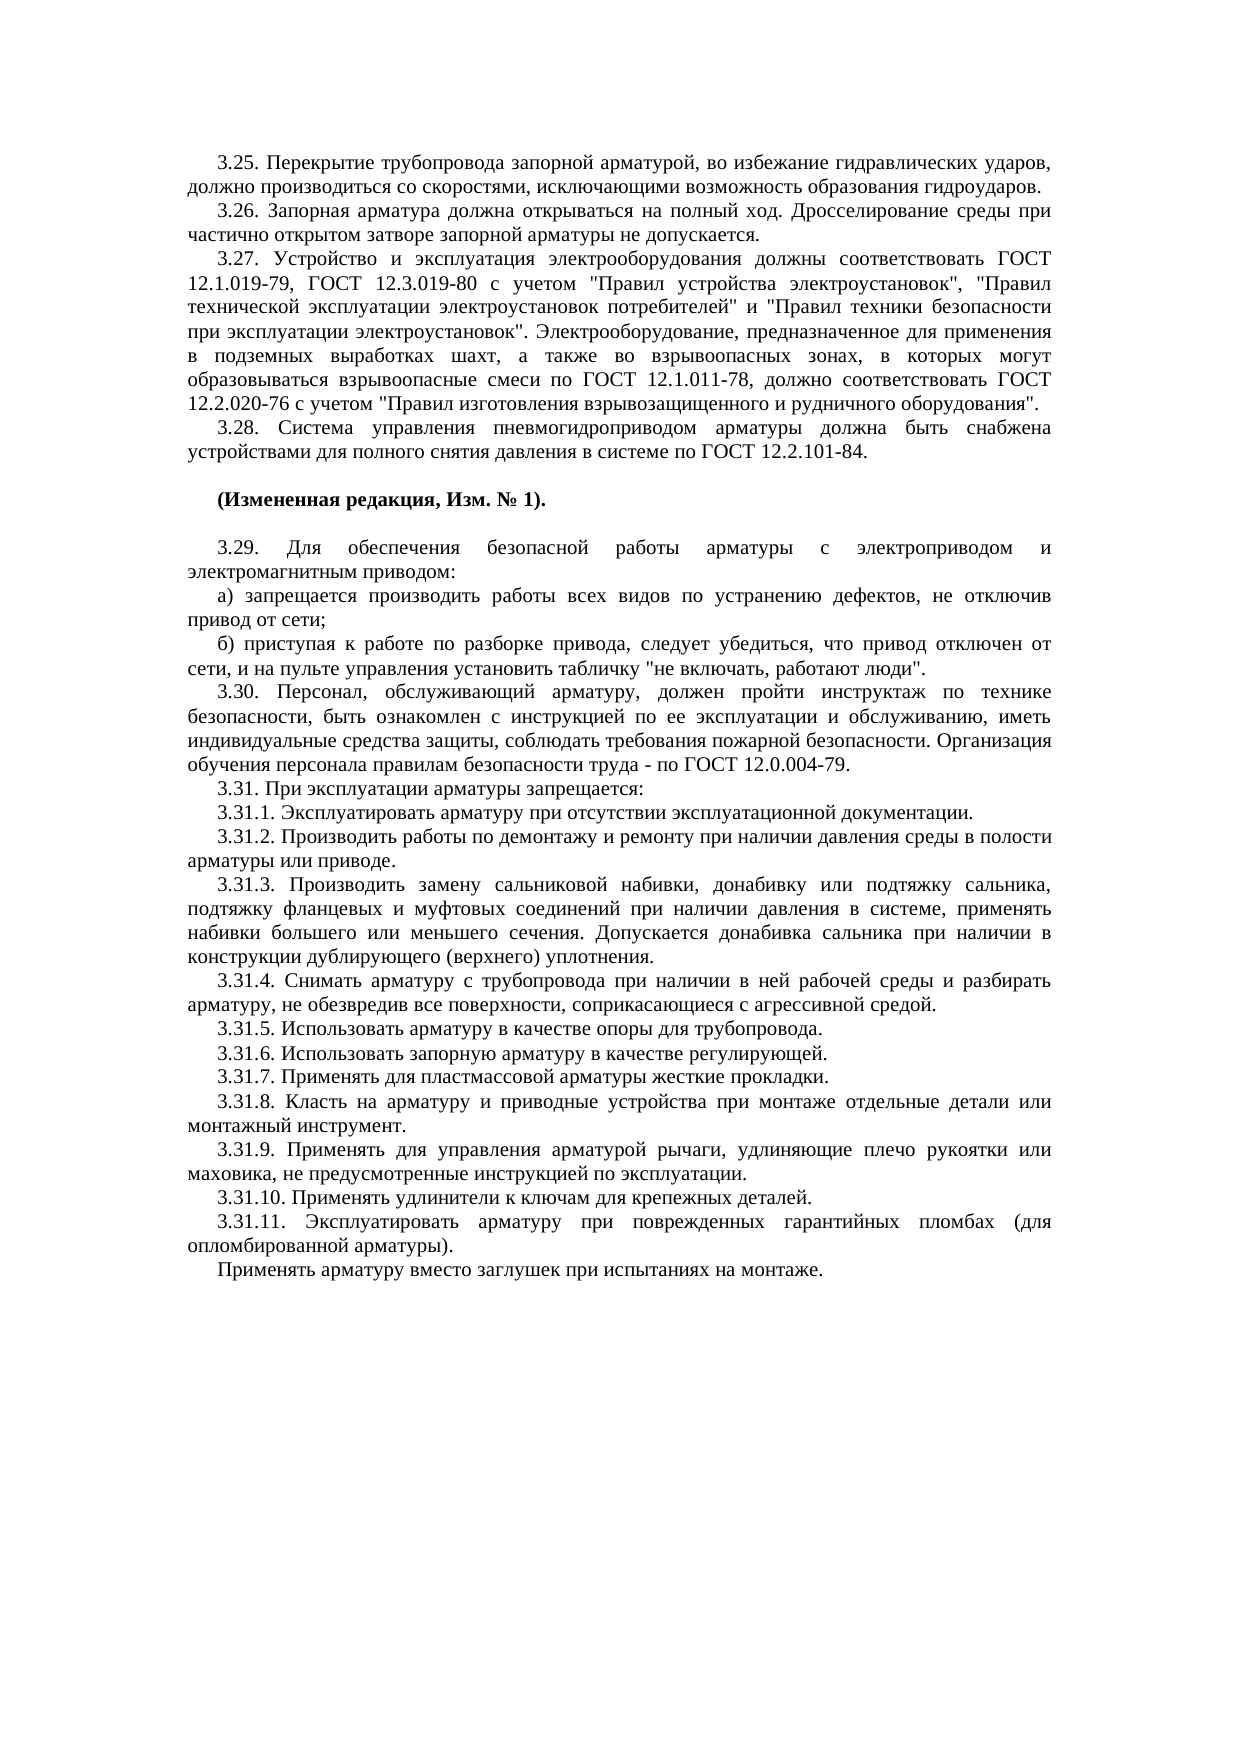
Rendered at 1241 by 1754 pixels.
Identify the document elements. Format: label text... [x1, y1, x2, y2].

text б) приступая к работе по разборке привода, следует убедиться, что привод отключен от сети, и на пульте управления установить табличку "не включать, работают люди". [187, 631, 1053, 679]
text 3.30. Персонал, обслуживающий арматуру, должен пройти инструктаж по технике безопасности, быть ознакомлен с инструкцией по ее эксплуатации и обслуживанию, иметь индивидуальные средства защиты, соблюдать требования пожарной безопасности. Организация обучения персонала правилам безопасности труда - по ГОСТ 12.0.004-79. [187, 679, 1053, 776]
text 3.25. Перекрытие трубопровода запорной арматурой, во избежание гидравлических ударов, должно производиться со скоростями, исключающими возможность образования гидроударов. [187, 150, 1053, 198]
text 3.28. Система управления пневмогидроприводом арматуры должна быть снабжена устройствами для полного снятия давления в системе по ГОСТ 12.2.101-84. [187, 415, 1053, 463]
text 3.31.9. Применять для управления арматурой рычаги, удлиняющие плечо рукоятки или маховика, не предусмотренные инструкцией по эксплуатации. [187, 1137, 1053, 1185]
text 3.31.11. Эксплуатировать арматуру при поврежденных гарантийных пломбах (для опломбированной арматуры). [187, 1209, 1053, 1257]
text 3.31.6. Использовать запорную арматуру в качестве регулирующей. [187, 1040, 1053, 1064]
text Применять арматуру вместо заглушек при испытаниях на монтаже. [187, 1257, 1053, 1281]
text 3.31.10. Применять удлинители к ключам для крепежных деталей. [187, 1185, 1053, 1209]
text 3.31.2. Производить работы по демонтажу и ремонту при наличии давления среды в полости арматуры или приводе. [187, 824, 1053, 872]
text 3.31.5. Использовать арматуру в качестве опоры для трубопровода. [187, 1016, 1053, 1040]
text 3.31. При эксплуатации арматуры запрещается: [187, 776, 1053, 800]
text 3.31.7. Применять для пластмассовой арматуры жесткие прокладки. [187, 1064, 1053, 1088]
text 3.31.1. Эксплуатировать арматуру при отсутствии эксплуатационной документации. [187, 800, 1053, 824]
text 3.31.8. Класть на арматуру и приводные устройства при монтаже отдельные детали или монтажный инструмент. [187, 1088, 1053, 1137]
text 3.31.3. Производить замену сальниковой набивки, донабивку или подтяжку сальника, подтяжку фланцевых и муфтовых соединений при наличии давления в системе, применять набивки большего или меньшего сечения. Допускается донабивка сальника при наличии в конструкции дублирующего (верхнего) уплотнения. [187, 872, 1053, 968]
text 3.27. Устройство и эксплуатация электрооборудования должны соответствовать ГОСТ 12.1.019-79, ГОСТ 12.3.019-80 с учетом "Правил устройства электроустановок", "Правил технической эксплуатации электроустановок потребителей" и "Правил техники безопасности при эксплуатации электроустановок". Электрооборудование, предназначенное для применения в подземных выработках шахт, а также во взрывоопасных зонах, в которых могут образовываться взрывоопасные смеси по ГОСТ 12.1.011-78, должно соответствовать ГОСТ 12.2.020-76 с учетом "Правил изготовления взрывозащищенного и рудничного оборудования". [187, 246, 1053, 415]
text 3.31.4. Снимать арматуру с трубопровода при наличии в ней рабочей среды и разбирать арматуру, не обезвредив все поверхности, соприкасающиеся с агрессивной средой. [187, 968, 1053, 1016]
text 3.26. Запорная арматура должна открываться на полный ход. Дросселирование среды при частично открытом затворе запорной арматуры не допускается. [187, 198, 1053, 246]
text 3.29. Для обеспечения безопасной работы арматуры с электроприводом и электромагнитным приводом: [187, 535, 1053, 583]
text а) запрещается производить работы всех видов по устранению дефектов, не отключив привод от сети; [187, 583, 1053, 631]
text (Измененная редакция, Изм. № 1). [187, 487, 1053, 511]
